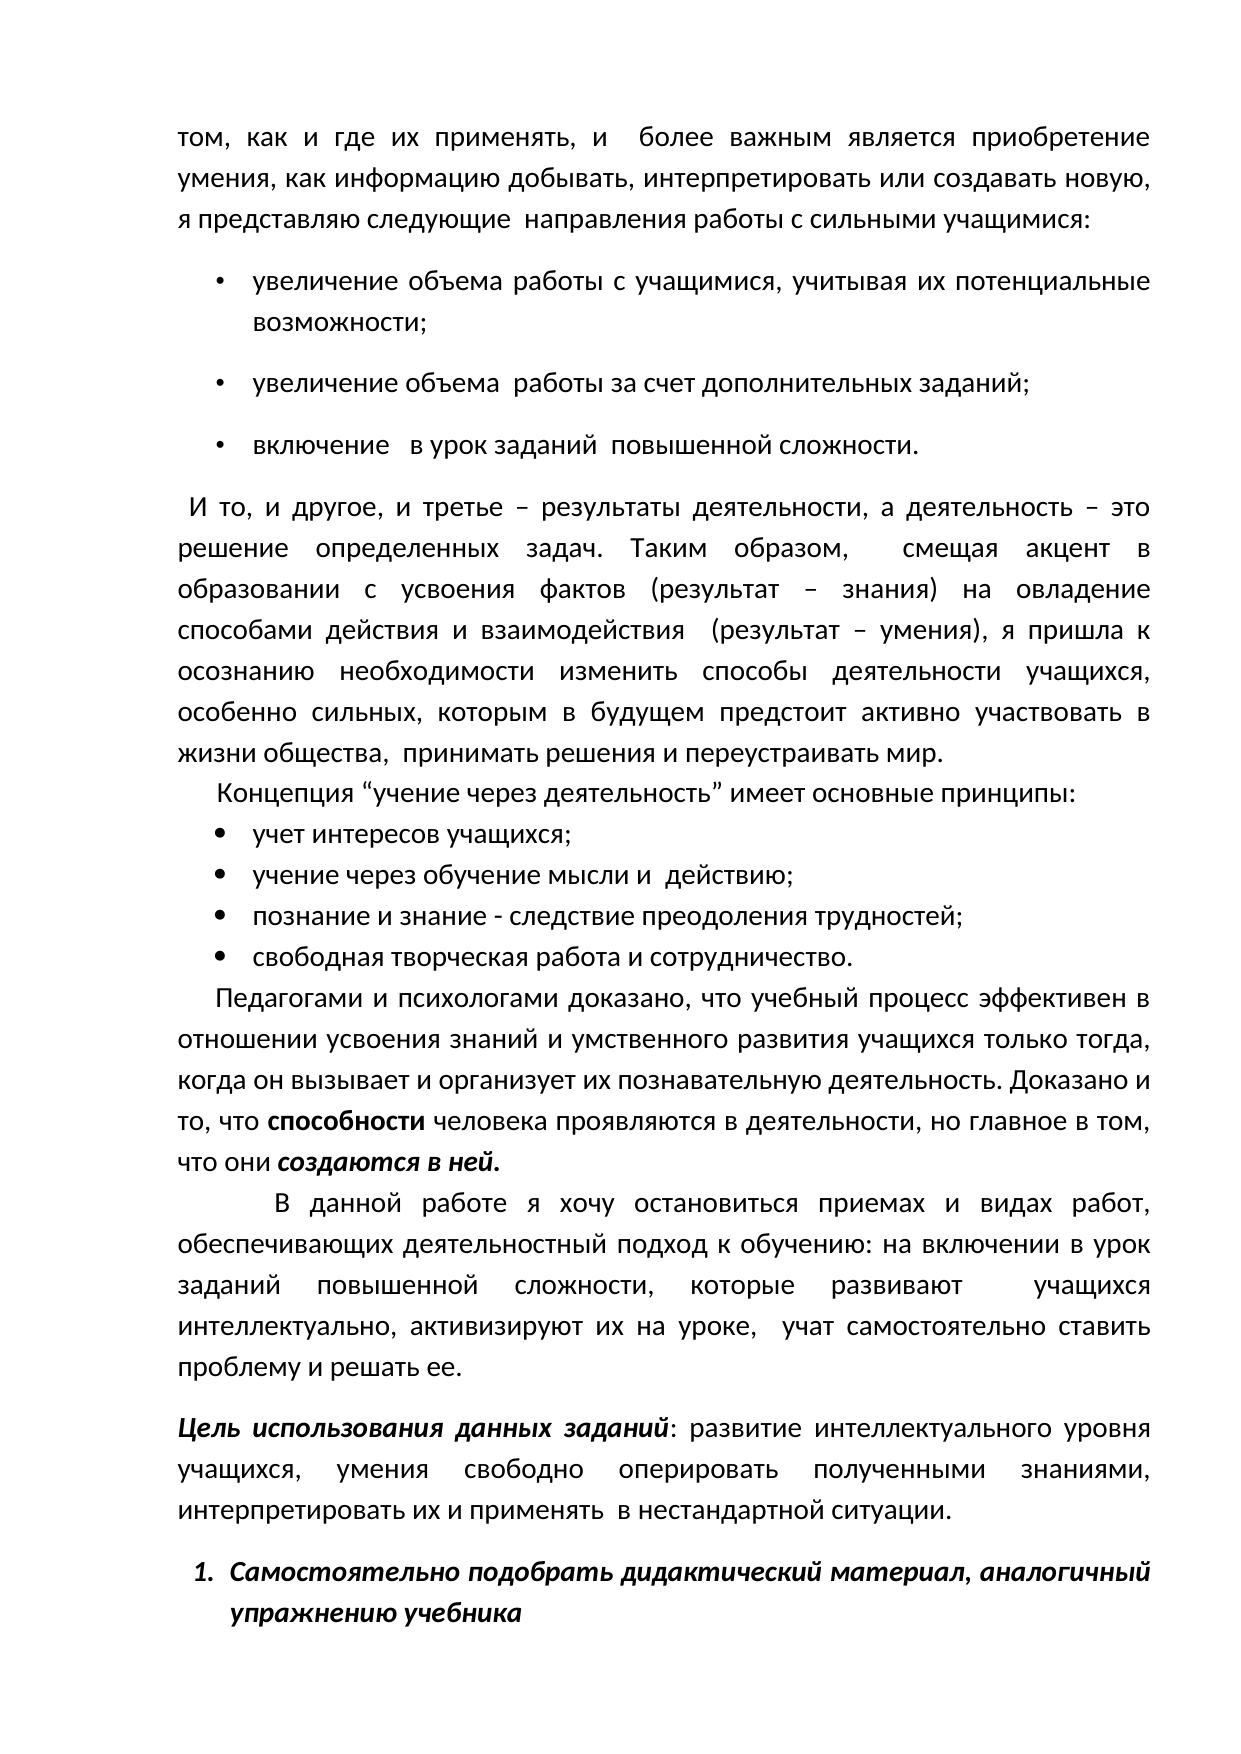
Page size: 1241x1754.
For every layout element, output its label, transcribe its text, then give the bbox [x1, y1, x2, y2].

text И то, и другое, и третье – результаты деятельности, а деятельность – это решение определенных задач. Таким образом, смещая акцент в образовании с усвоения фактов (результат – знания) на овладение способами действия и взаимодействия (результат – умения), я пришла к осознанию необходимости изменить способы деятельности учащихся, особенно сильных, которым в будущем предстоит активно участвовать в жизни общества, принимать решения и переустраивать мир. [177, 488, 1152, 769]
list увеличение объема работы с учащимися, учитывая их потенциальные возможности; [215, 262, 1152, 338]
text Цель использования данных заданий: развитие интеллектуального уровня учащихся, умения свободно оперировать полученными знаниями, интерпретировать их и применять в нестандартной ситуации. [177, 1409, 1152, 1527]
list свободная творческая работа и сотрудничество. [215, 938, 1152, 974]
text Концепция “учение через деятельность” имеет основные принципы: [177, 774, 1152, 810]
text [177, 118, 1152, 236]
list включение в урок заданий повышенной сложности. [215, 426, 1152, 462]
list увеличение объема работы за счет дополнительных заданий; [215, 364, 1152, 400]
list Самостоятельно подобрать дидактический материал, аналогичный упражнению учебника [192, 1553, 1152, 1630]
text Педагогами и психологами доказано, что учебный процесс эффективен в отношении усвоения знаний и умственного развития учащихся только тогда, когда он вызывает и организует их познавательную деятельность. Доказано и то, что способности человека проявляются в деятельности, но главное в том, что они создаются в ней. [177, 979, 1152, 1179]
list учение через обучение мысли и действию; [215, 856, 1152, 892]
list познание и знание - следствие преодоления трудностей; [215, 897, 1152, 933]
text В данной работе я хочу остановиться приемах и видах работ, обеспечивающих деятельностный подход к обучению: на включении в урок заданий повышенной сложности, которые развивают учащихся интеллектуально, активизируют их на уроке, учат самостоятельно ставить проблему и решать ее. [177, 1184, 1152, 1383]
list учет интересов учащихся; [215, 816, 1152, 851]
